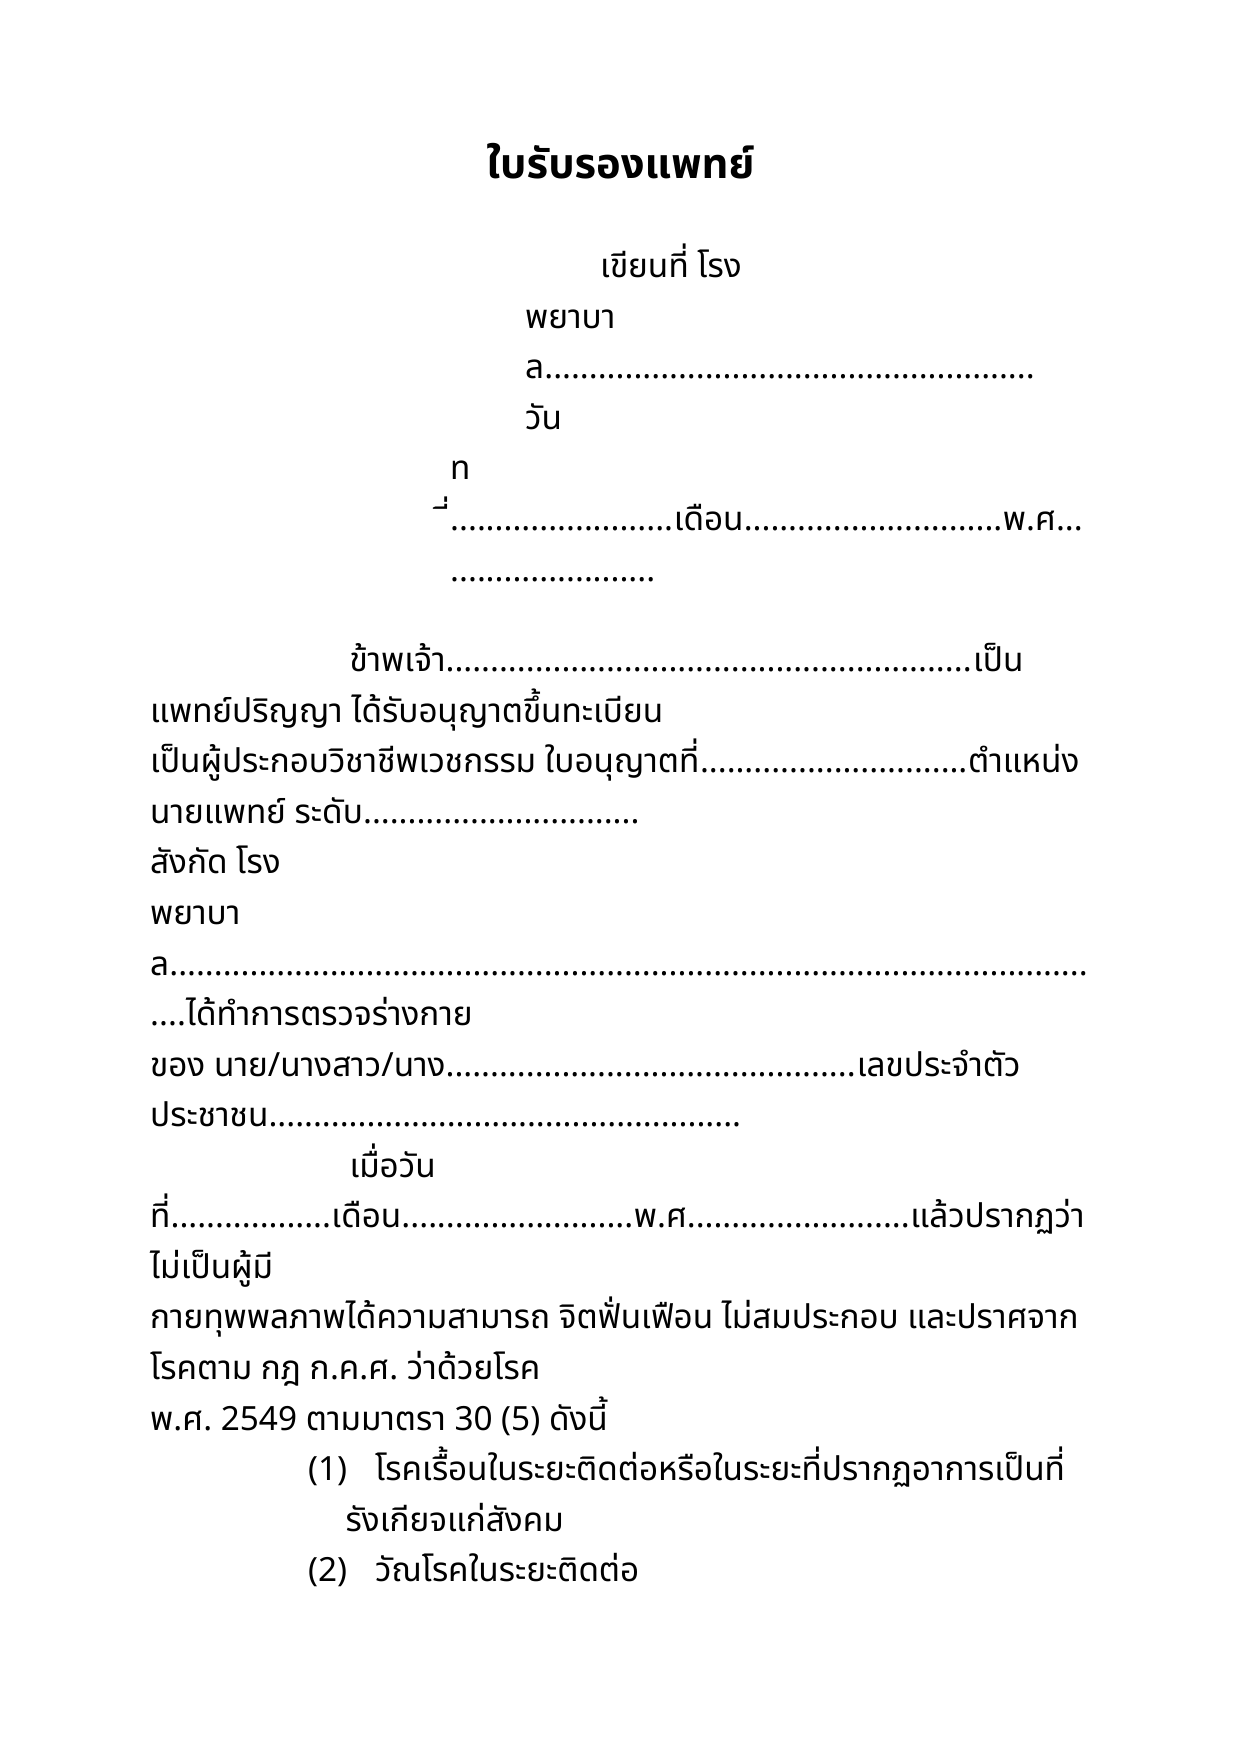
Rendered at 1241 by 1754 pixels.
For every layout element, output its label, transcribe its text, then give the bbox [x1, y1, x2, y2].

list โรคเรื้อนในระยะติดต่อหรือในระยะที่ปรากฏอาการเป็นที่รังเกียจแก่สังคม [308, 1445, 1090, 1546]
text สังกัด โรงพยาบาล...........................................................................................................ได้ทำการตรวจร่างกาย [150, 838, 1090, 1041]
text ใบรับรองแพทย์ [150, 134, 1090, 197]
list วัณโรคในระยะติดต่อ [308, 1546, 1090, 1597]
text เขียนที่ โรงพยาบาล....................................................... [525, 242, 1090, 394]
text ของ นาย/นางสาว/นาง..............................................เลขประจำตัวประชาชน..................................................... [150, 1041, 1090, 1142]
text วันที่.........................เดือน.............................พ.ศ.......................... [450, 394, 1090, 591]
text ข้าพเจ้า...........................................................เป็นแพทย์ปริญญา ได้รับอนุญาตขึ้นทะเบียน [150, 636, 1090, 737]
text เมื่อวันที่..................เดือน..........................พ.ศ.........................แล้วปรากฏว่า ไม่เป็นผู้มี กายทุพพลภาพได้ความสามารถ จิตฟั่นเฟือน ไม่สมประกอบ และปราศจากโรคตาม กฎ ก.ค.ศ. ว่าด้วยโรค พ.ศ. 2549 ตามมาตรา 30 (5) ดังนี้ [150, 1142, 1090, 1445]
text เป็นผู้ประกอบวิชาชีพเวชกรรม ใบอนุญาตที่..............................ตำแหน่ง นายแพทย์ ระดับ............................... [150, 737, 1090, 838]
